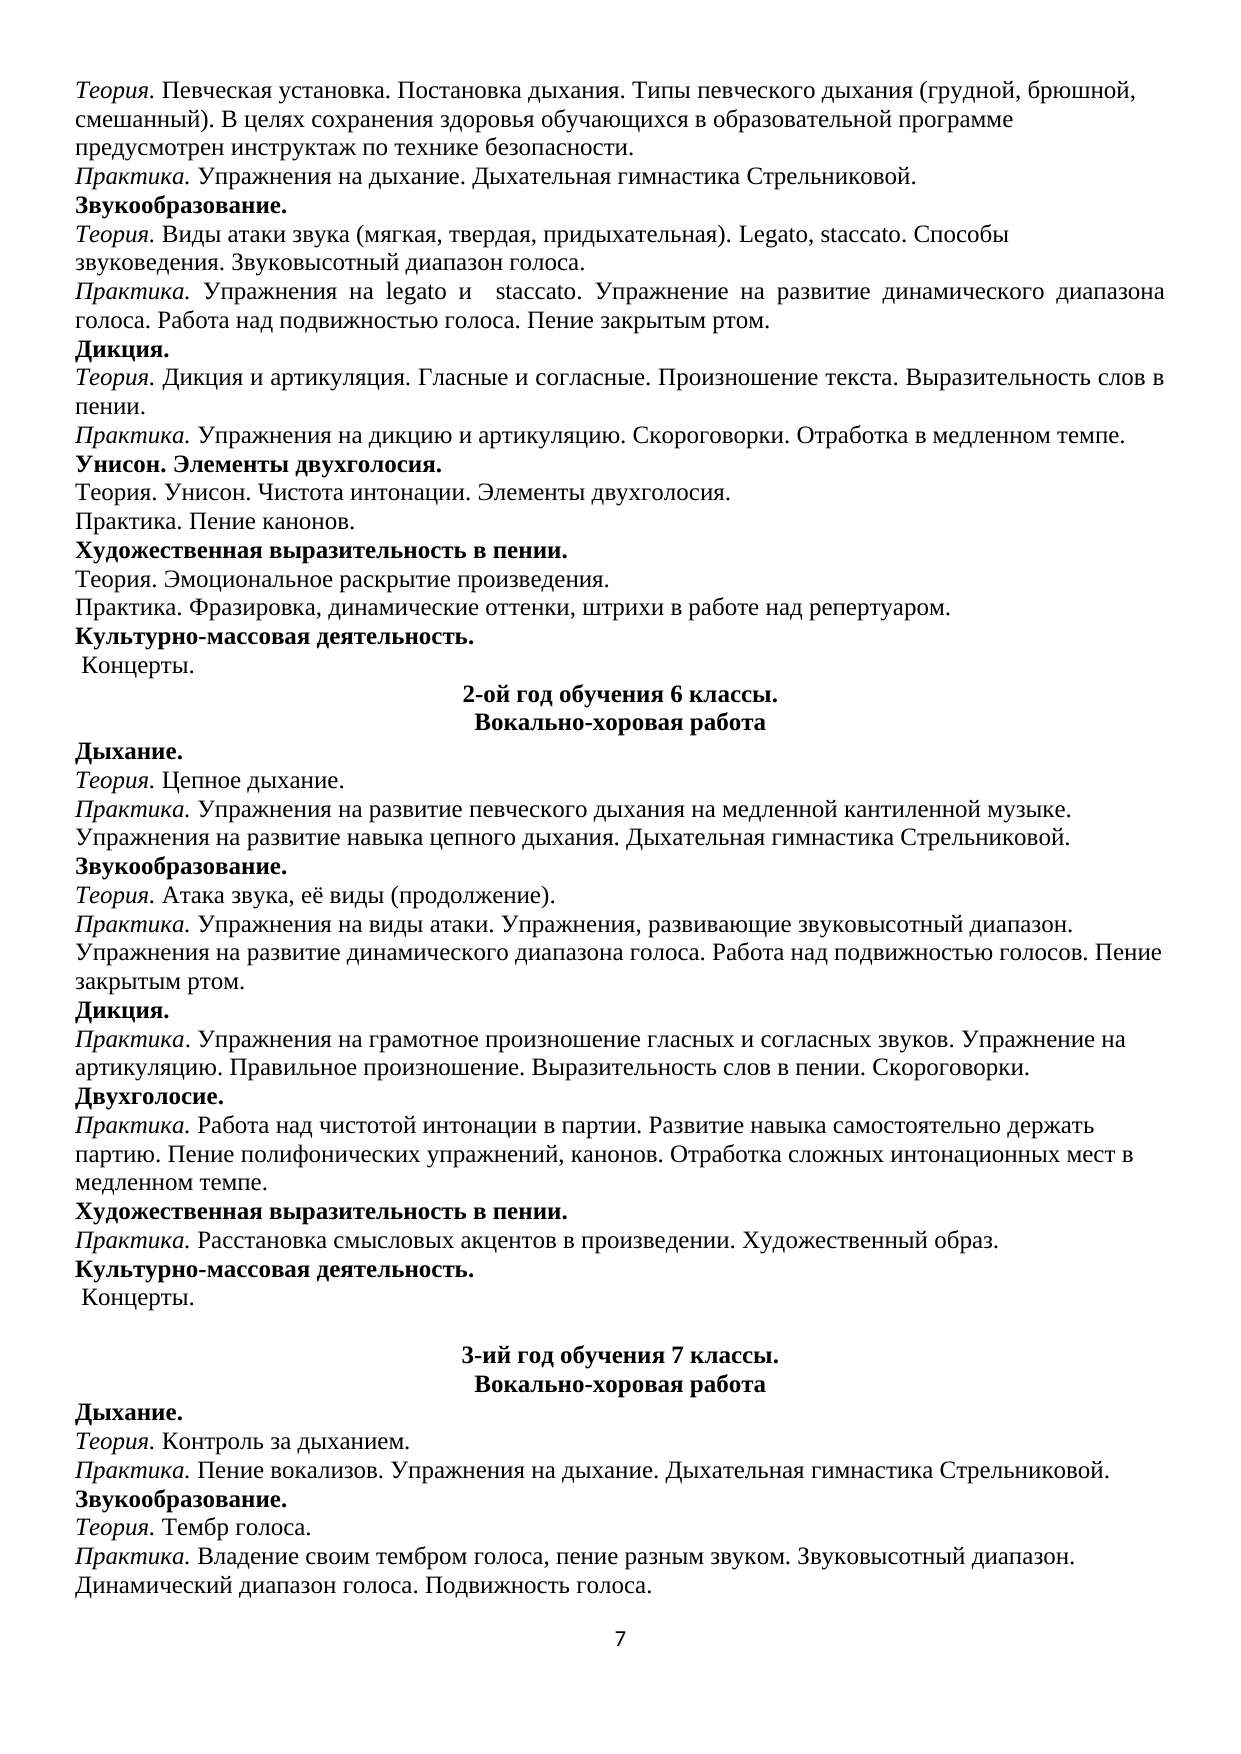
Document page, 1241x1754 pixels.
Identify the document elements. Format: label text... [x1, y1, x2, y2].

text Практика. Упражнения на дикцию и артикуляцию. Скороговорки. Отработка в медленном темпе. [75, 420, 1165, 449]
text Практика. Упражнения на развитие певческого дыхания на медленной кантиленной музыке. Упражнения на развитие навыка цепного дыхания. Дыхательная гимнастика Стрельниковой. [75, 794, 1165, 851]
text Практика. Расстановка смысловых акцентов в произведении. Художественный образ. [75, 1225, 1165, 1254]
text Практика. Пение вокализов. Упражнения на дыхание. Дыхательная гимнастика Стрельниковой. [75, 1455, 1165, 1484]
text Вокально-хоровая работа [75, 707, 1165, 736]
text Теория. Унисон. Чистота интонации. Элементы двухголосия. [75, 477, 1165, 506]
text Практика. Упражнения на дыхание. Дыхательная гимнастика Стрельниковой. [75, 161, 1165, 190]
text Культурно-массовая деятельность. [75, 621, 1165, 650]
text Теория. Эмоциональное раскрытие произведения. [75, 564, 1165, 592]
text Теория. Цепное дыхание. [75, 765, 1165, 794]
text Концерты. [75, 1282, 1165, 1311]
text Концерты. [75, 650, 1165, 679]
text Дикция. [75, 334, 1165, 362]
text Практика. Фразировка, динамические оттенки, штрихи в работе над репертуаром. [75, 592, 1165, 621]
text Теория. Виды атаки звука (мягкая, твердая, придыхательная). Legato, staccato. Способы звуковедения. Звуковысотный диапазон голоса. [75, 219, 1165, 276]
text Унисон. Элементы двухголосия. [75, 449, 1165, 477]
text Практика. Упражнения на legato и staccato. Упражнение на развитие динамического диапазона голоса. Работа над подвижностью голоса. Пение закрытым ртом. [75, 276, 1165, 334]
text Звукообразование. [75, 190, 1165, 219]
text Практика. Упражнения на грамотное произношение гласных и согласных звуков. Упражнение на артикуляцию. Правильное произношение. Выразительность слов в пении. Скороговорки. [75, 1024, 1165, 1081]
text 3-ий год обучения 7 классы. [75, 1340, 1165, 1369]
text Теория. Певческая установка. Постановка дыхания. Типы певческого дыхания (грудной, брюшной, смешанный). В целях сохранения здоровья обучающихся в образовательной программе предусмотрен инструктаж по технике безопасности. [75, 75, 1165, 161]
text Дыхание. [75, 736, 1165, 765]
text Практика. Владение своим тембром голоса, пение разным звуком. Звуковысотный диапазон. Динамический диапазон голоса. Подвижность голоса. [75, 1541, 1165, 1599]
text 2-ой год обучения 6 классы. [75, 679, 1165, 707]
text Двухголосие. [75, 1081, 1165, 1110]
text Вокально-хоровая работа [75, 1369, 1165, 1397]
text Звукообразование. [75, 1484, 1165, 1512]
text Художественная выразительность в пении. [75, 1196, 1165, 1225]
text Практика. Работа над чистотой интонации в партии. Развитие навыка самостоятельно держать партию. Пение полифонических упражнений, канонов. Отработка сложных интонационных мест в медленном темпе. [75, 1110, 1165, 1196]
text Теория. Атака звука, её виды (продолжение). [75, 880, 1165, 909]
text Практика. Пение канонов. [75, 506, 1165, 535]
text Культурно-массовая деятельность. [75, 1254, 1165, 1282]
text Дикция. [75, 995, 1165, 1024]
text Теория. Контроль за дыханием. [75, 1426, 1165, 1455]
text Дыхание. [75, 1397, 1165, 1426]
text Теория. Тембр голоса. [75, 1512, 1165, 1541]
text Художественная выразительность в пении. [75, 535, 1165, 564]
text Практика. Упражнения на виды атаки. Упражнения, развивающие звуковысотный диапазон. Упражнения на развитие динамического диапазона голоса. Работа над подвижностью голосов. Пение закрытым ртом. [75, 909, 1165, 995]
text Теория. Дикция и артикуляция. Гласные и согласные. Произношение текста. Выразительность слов в пении. [75, 362, 1165, 420]
text Звукообразование. [75, 851, 1165, 880]
